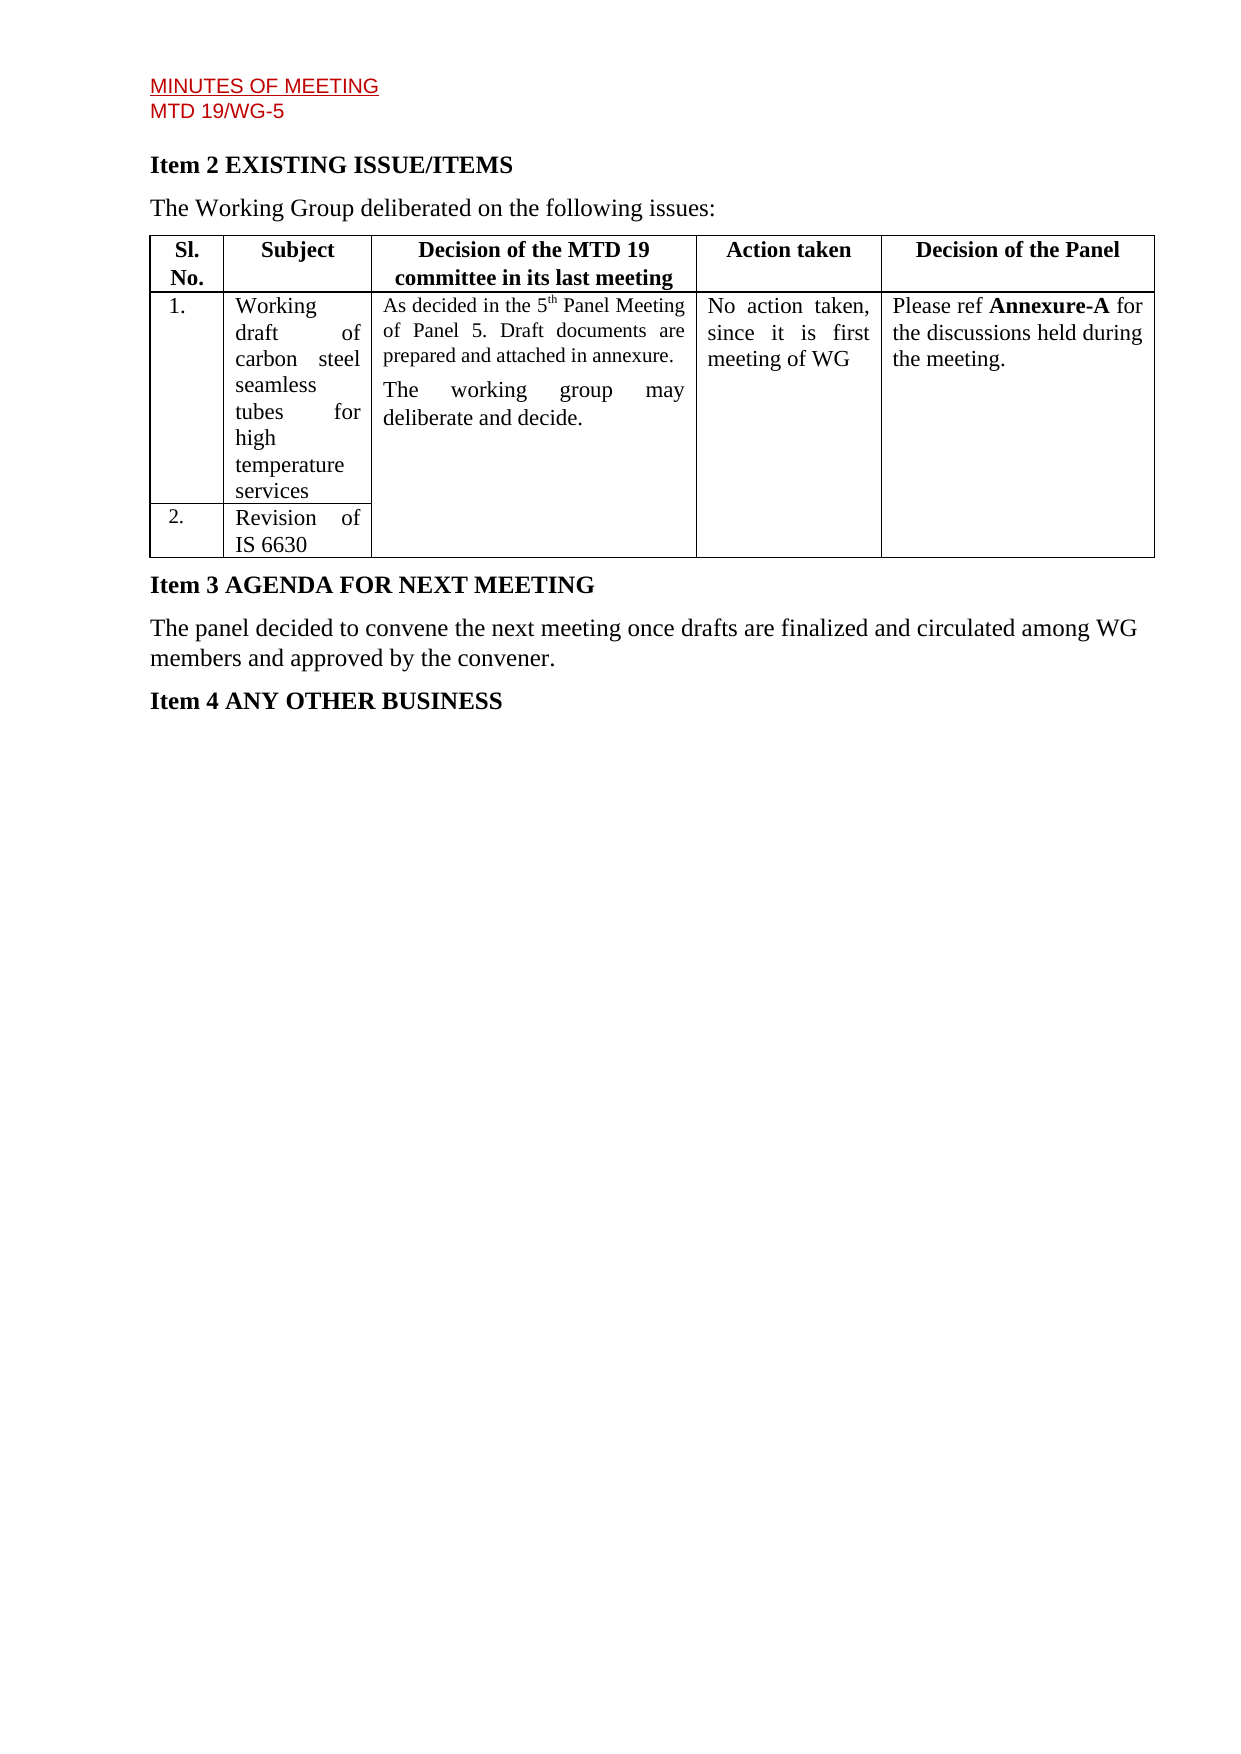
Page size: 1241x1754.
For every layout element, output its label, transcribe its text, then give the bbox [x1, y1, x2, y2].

text Item 3 Agenda for Next Meeting [150, 571, 1152, 599]
text The panel decided to convene the next meeting once drafts are finalized and circulated among WG members and approved by the convener. [150, 613, 1152, 672]
table_cell [151, 504, 223, 557]
table_cell [151, 293, 223, 503]
table_header Sl. No. [151, 236, 223, 291]
table_cell Revision of IS 6630 [224, 504, 371, 557]
table_header Action taken [697, 236, 881, 291]
text The Working Group deliberated on the following issues: [150, 193, 1152, 221]
table_cell Please ref Annexure-A for the discussions held during the meeting. [882, 293, 1154, 557]
table_header Decision of the Panel [882, 236, 1154, 291]
table_cell Working draft of carbon steel seamless tubes for high temperature services [224, 293, 371, 503]
text Item 2 Existing issue/items [150, 150, 1152, 179]
table_cell No action taken, since it is first meeting of WG [697, 293, 881, 557]
text Item 4 Any other Business [150, 686, 1152, 715]
table_cell As decided in the 5th Panel Meeting of Panel 5. Draft documents are prepared and attached in annexure. The working group may deliberate and decide. [372, 293, 696, 557]
table_header Subject [224, 236, 371, 291]
table_header Decision of the MTD 19 committee in its last meeting [372, 236, 696, 291]
